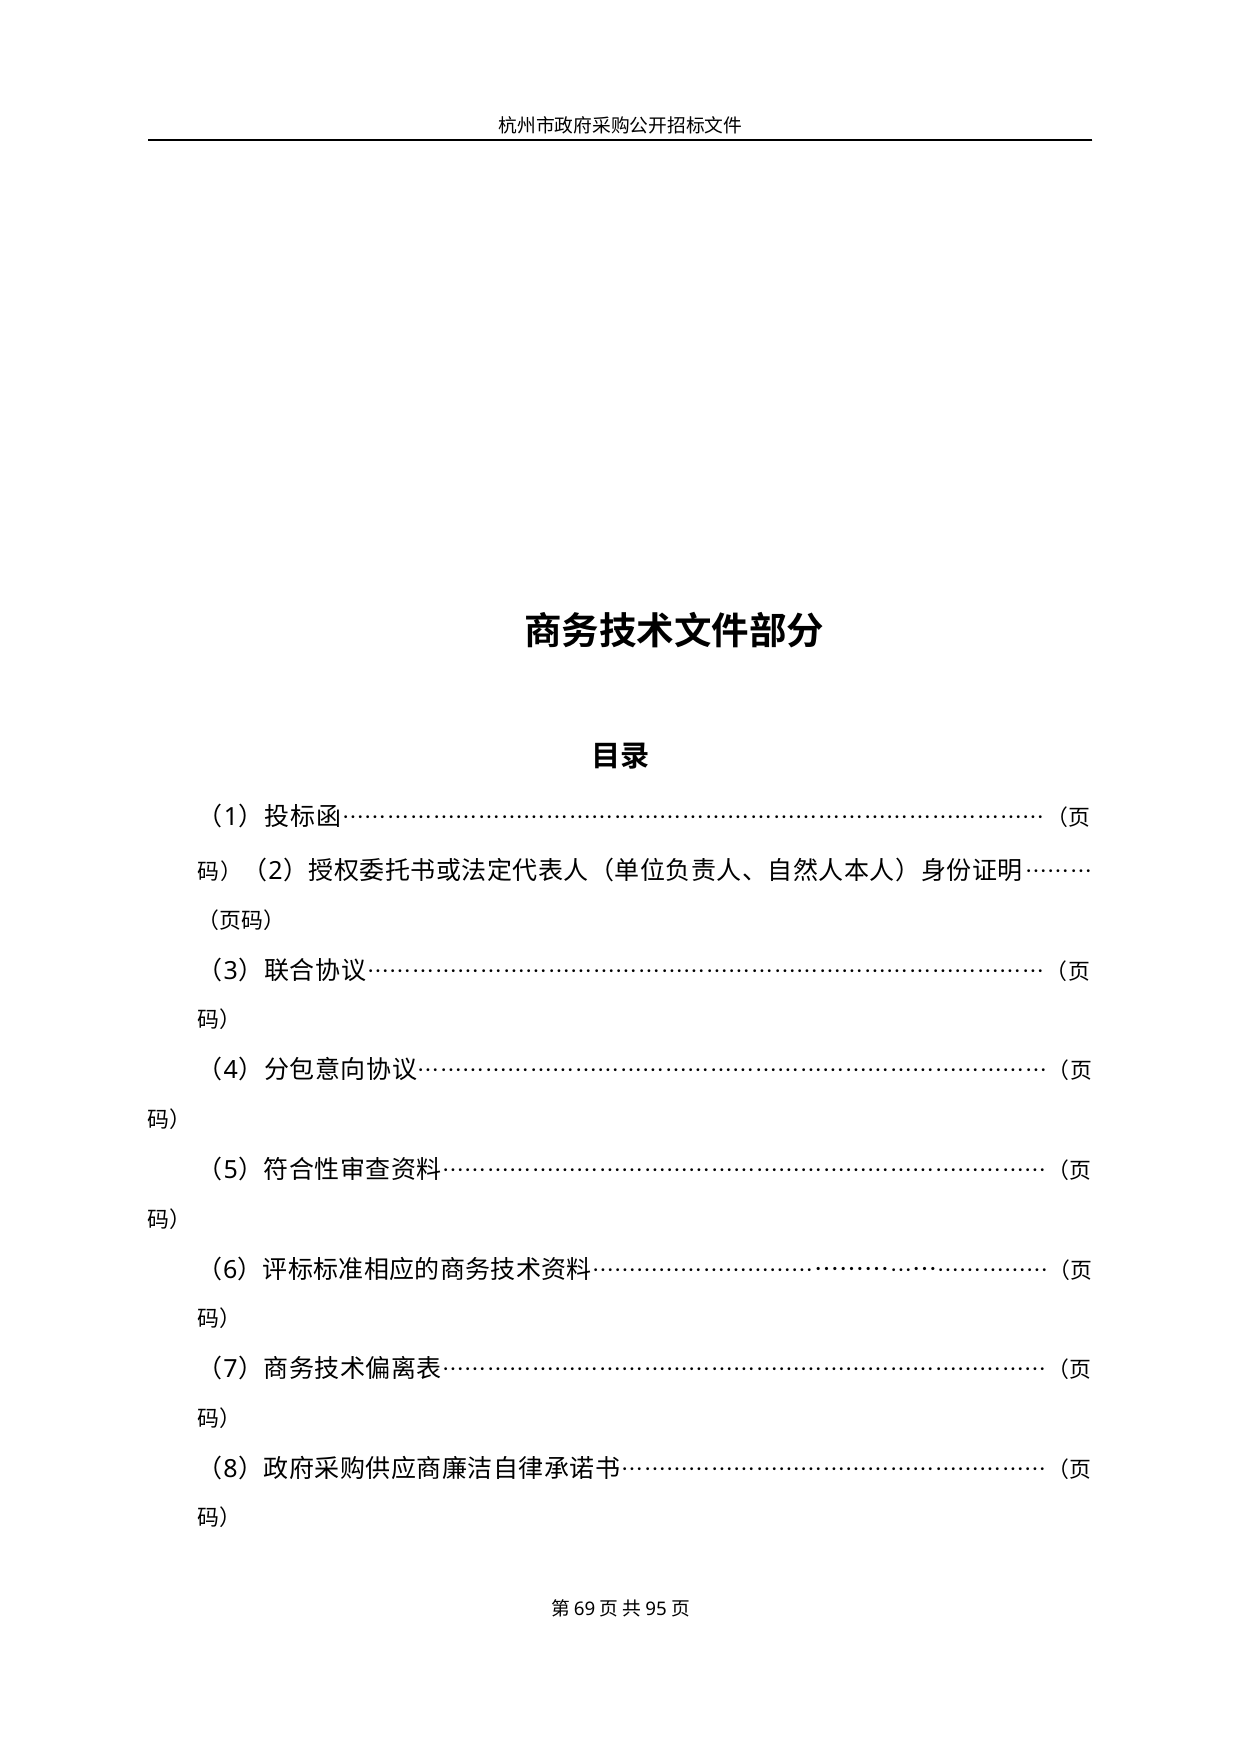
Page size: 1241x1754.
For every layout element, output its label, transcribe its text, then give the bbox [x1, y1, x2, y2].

text （3）联合协议………………………………………………………………………………（页码） [198, 950, 1092, 1034]
text （7）商务技术偏离表………………………………………………………………………（页码） [198, 1349, 1092, 1432]
text （5）符合性审查资料………………………………………………………………………（页码） [148, 1149, 1092, 1233]
text （4）分包意向协议…………………………………………………………………………（页码） [148, 1050, 1092, 1134]
text （1）投标函…………………………………………………………………………………（页码）（2）授权委托书或法定代表人（单位负责人、自然人本人）身份证明………（页码） [198, 796, 1092, 934]
text 商务技术文件部分 [148, 601, 1049, 655]
text 目录 [148, 733, 1092, 775]
text （6）评标标准相应的商务技术资料……………………………………………………（页码） [198, 1249, 1092, 1333]
text （8）政府采购供应商廉洁自律承诺书…………………………………………………（页码） [198, 1448, 1092, 1532]
